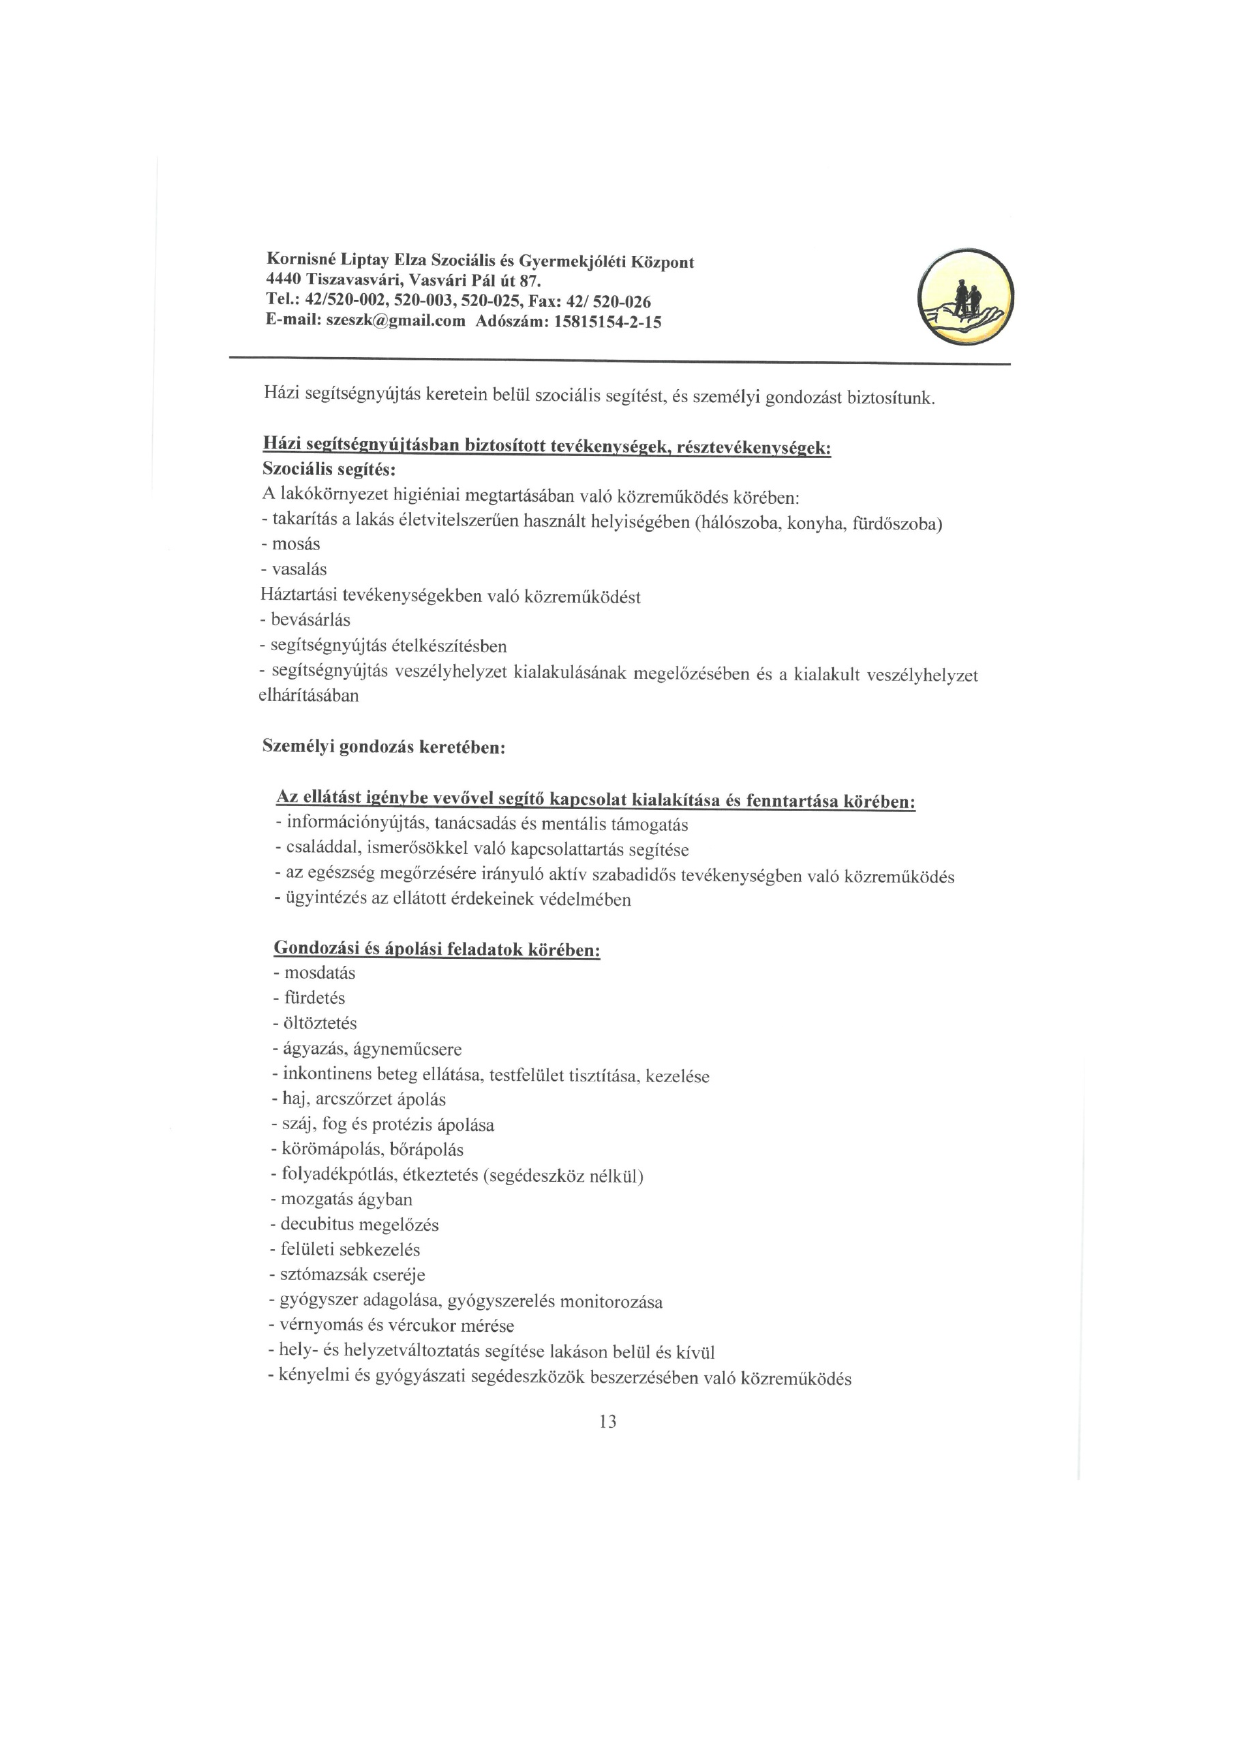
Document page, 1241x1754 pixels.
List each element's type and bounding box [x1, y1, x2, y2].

picture [147, 147, 1093, 1484]
